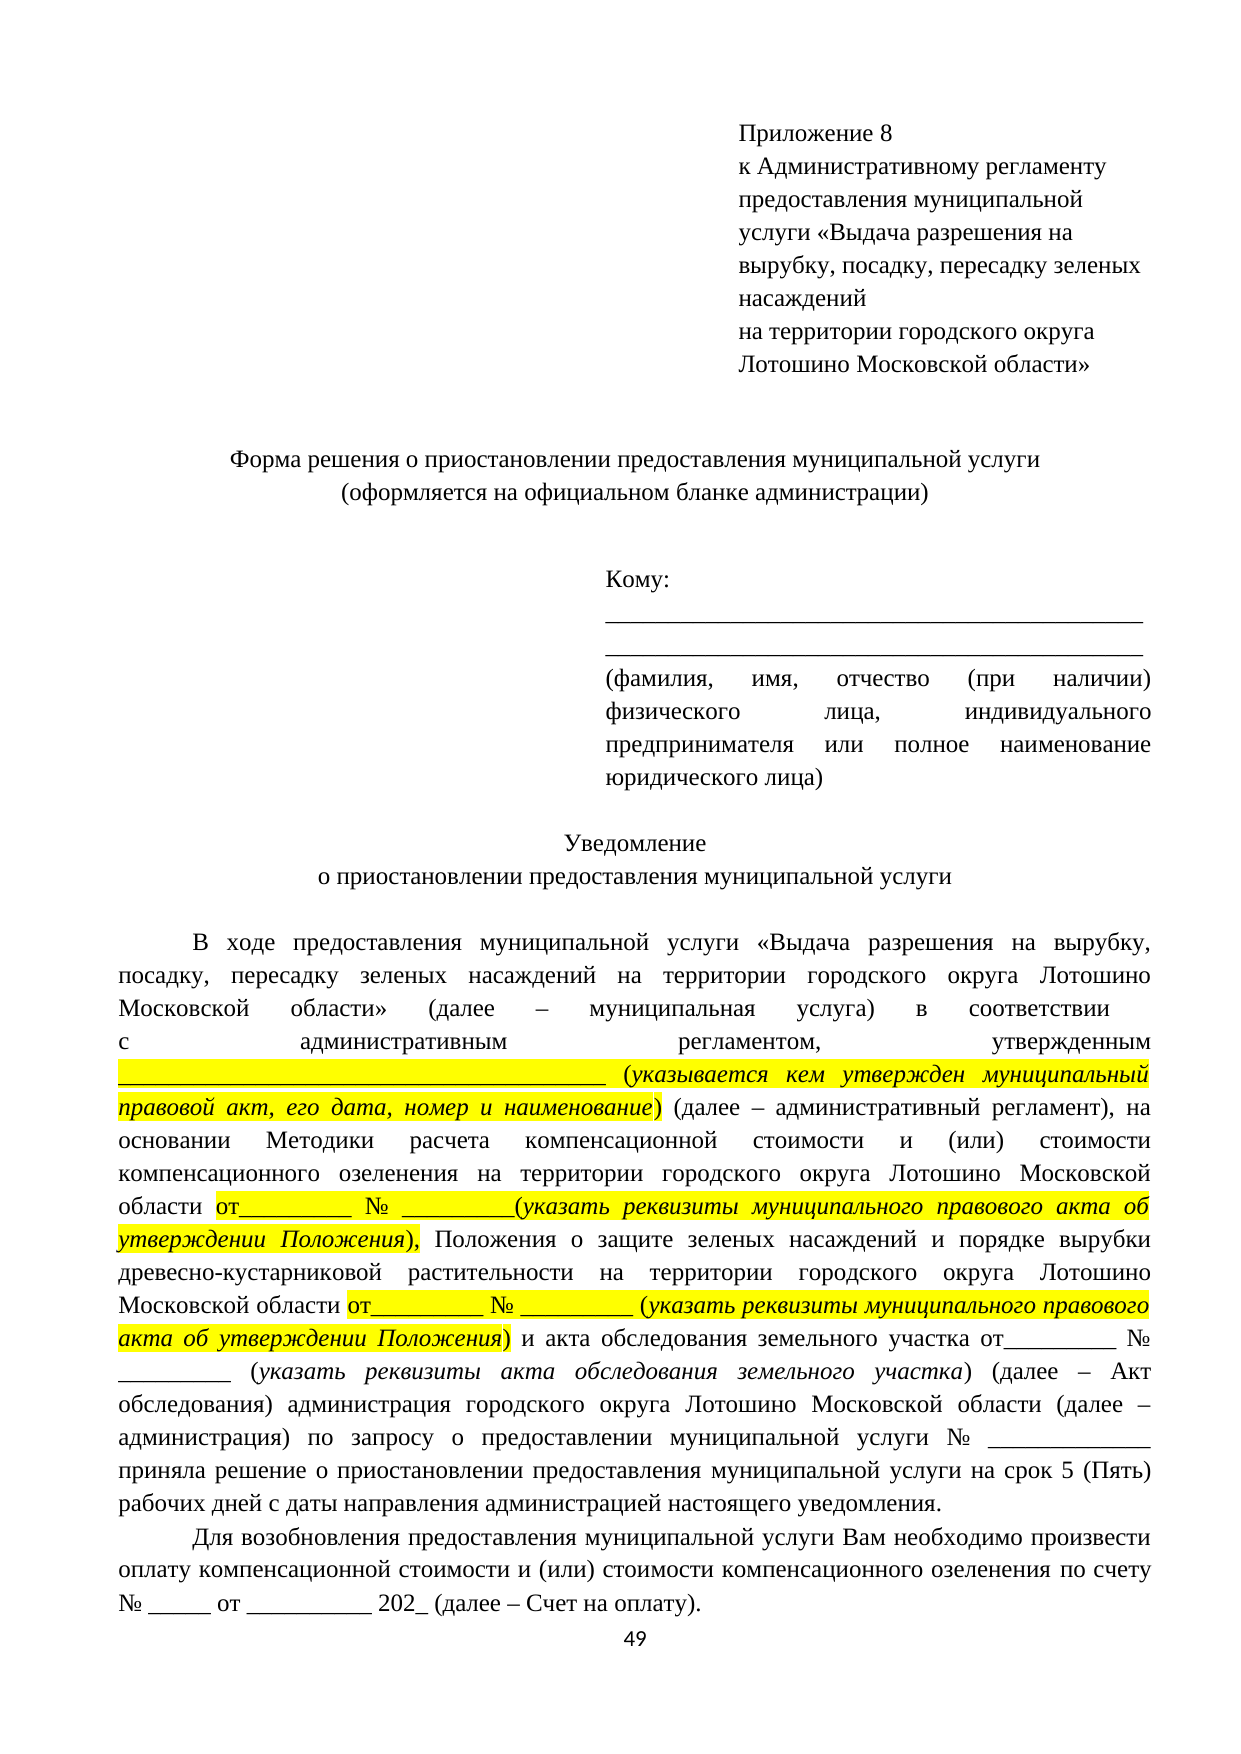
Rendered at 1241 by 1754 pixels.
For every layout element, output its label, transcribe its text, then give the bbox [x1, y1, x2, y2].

text к Административному регламенту предоставления муниципальной услуги «Выдача разрешения на вырубку, посадку, пересадку зеленых насаждений на территории городского округа Лотошино Московской области» [738, 151, 1152, 378]
text Для возобновления предоставления муниципальной услуги Вам необходимо произвести оплату компенсационной стоимости и (или) стоимости компенсационного озеленения по счету № _____ от __________ 202_ (далее – Счет на оплату). [118, 1522, 1152, 1616]
text В ходе предоставления муниципальной услуги «Выдача разрешения на вырубку, посадку, пересадку зеленых насаждений на территории городского округа Лотошино Московской области» (далее – муниципальная услуга) в соответствии с административным регламентом, утвержденным _______________________________________ (указывается кем утвержден муниципальный правовой акт, его дата, номер и наименование) (далее – административный регламент), на основании Методики расчета компенсационной стоимости и (или) стоимости компенсационного озеленения на территории городского округа Лотошино Московской области от_________ № _________(указать реквизиты муниципального правового акта об утверждении Положения), Положения о защите зеленых насаждений и порядке вырубки древесно-кустарниковой растительности на территории городского округа Лотошино Московской области от_________ № _________ (указать реквизиты муниципального правового акта об утверждении Положения) и акта обследования земельного участка от_________ № _________ (указать реквизиты акта обследования земельного участка) (далее – Акт обследования) администрация городского округа Лотошино Московской области (далее – администрация) по запросу о предоставлении муниципальной услуги № _____________ приняла решение о приостановлении предоставления муниципальной услуги на срок 5 (Пять) рабочих дней с даты направления администрацией настоящего уведомления. [118, 927, 1152, 1517]
text Форма решения о приостановлении предоставления муниципальной услуги (оформляется на официальном бланке администрации) [118, 444, 1152, 506]
text о приостановлении предоставления муниципальной услуги [118, 861, 1152, 890]
text Приложение 8 [738, 118, 1152, 147]
text (фамилия, имя, отчество (при наличии) физического лица, индивидуального предпринимателя или полное наименование юридического лица) [605, 663, 1152, 791]
text Кому: ______________________________________________________________________________________ [605, 564, 1152, 659]
text Уведомление [118, 828, 1152, 857]
